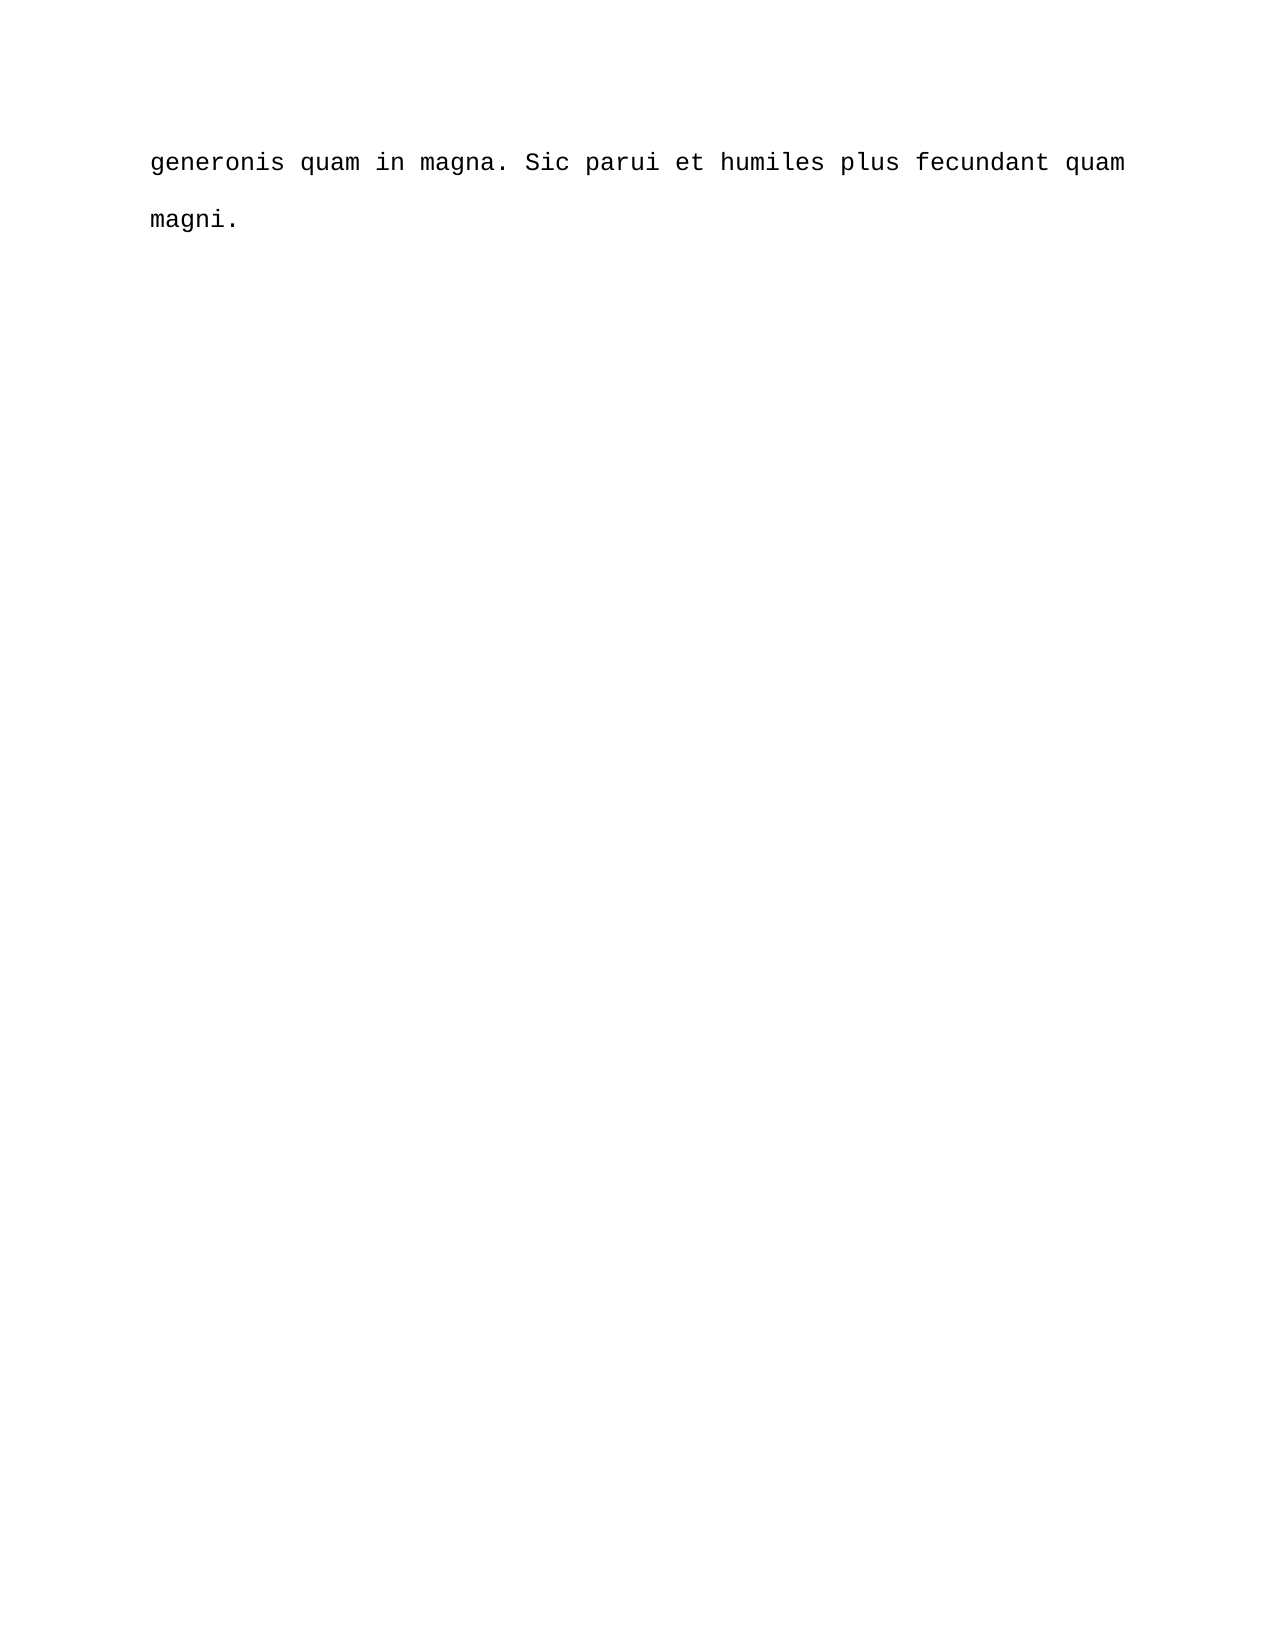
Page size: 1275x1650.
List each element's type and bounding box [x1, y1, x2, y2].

text [150, 150, 1125, 235]
